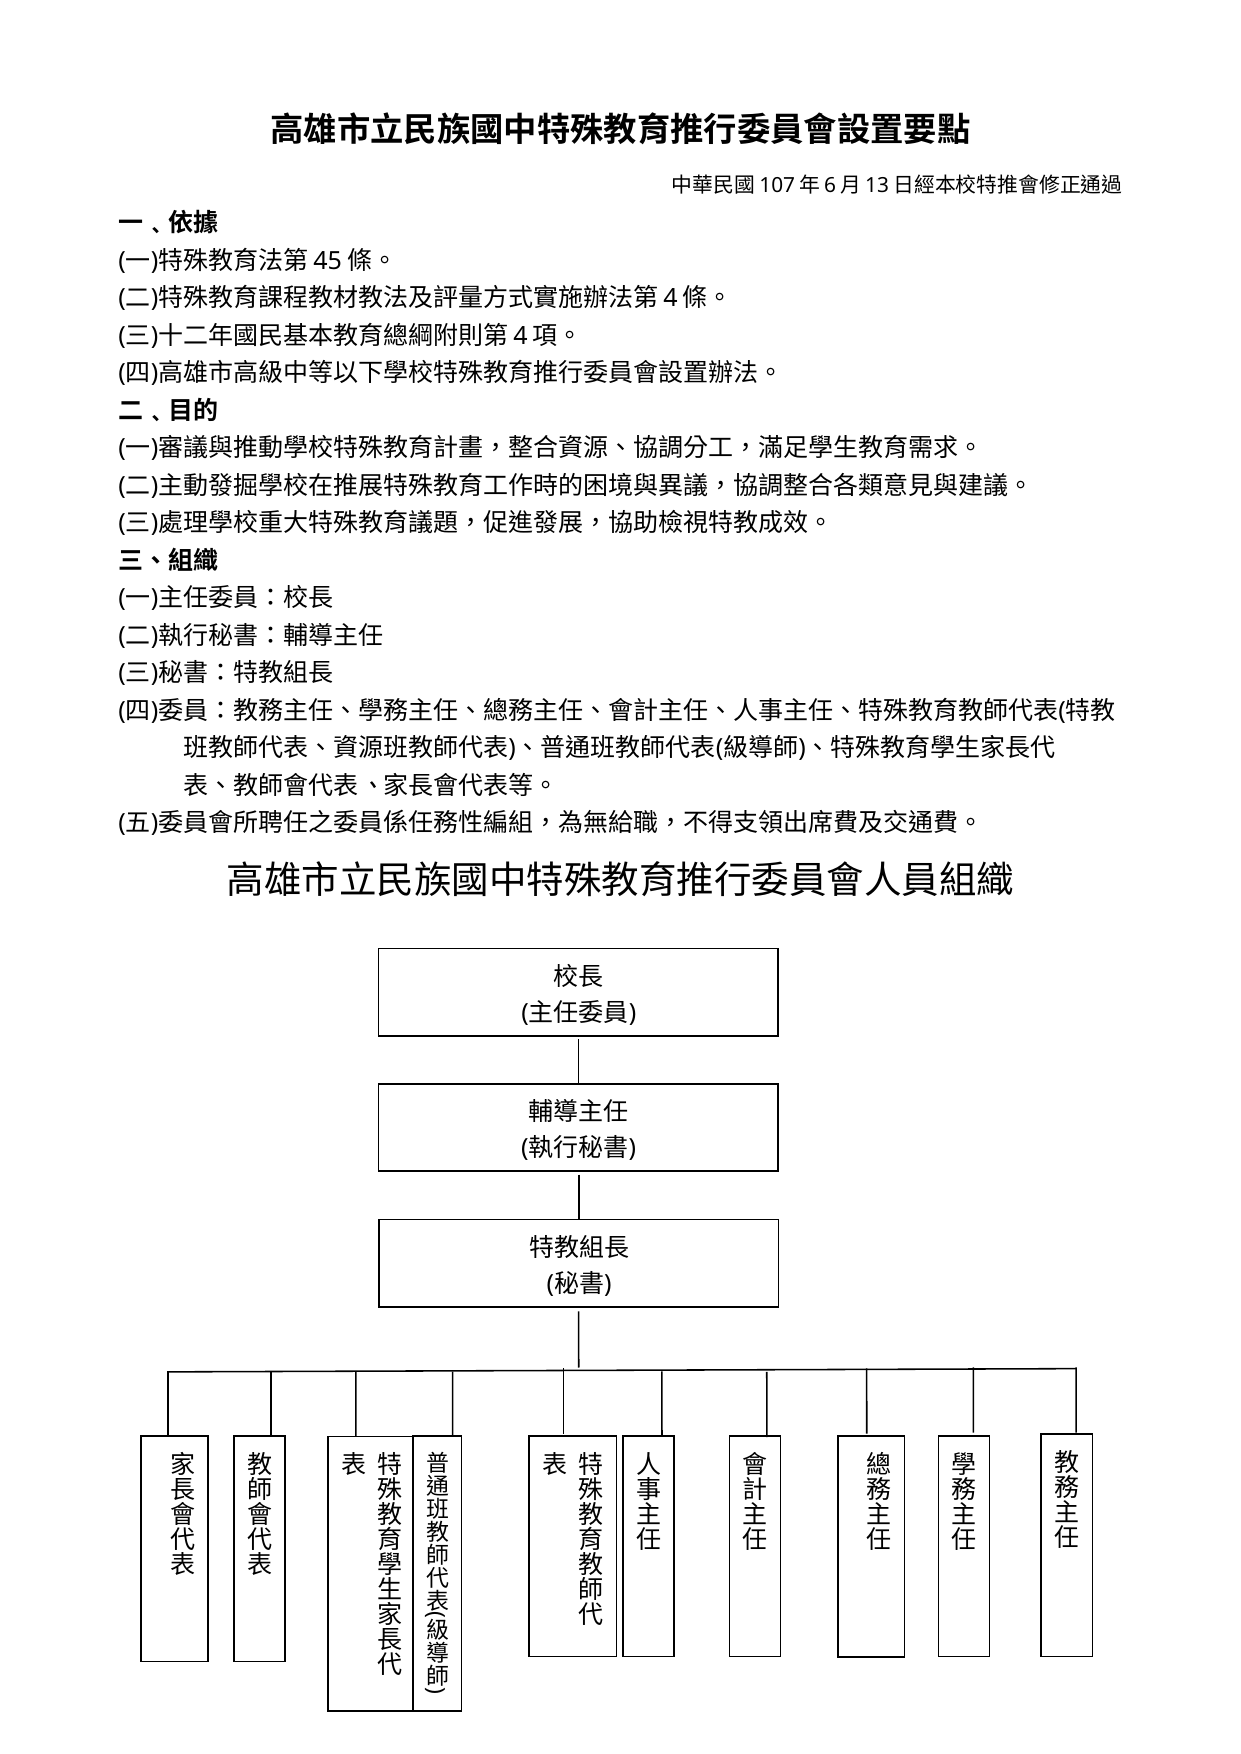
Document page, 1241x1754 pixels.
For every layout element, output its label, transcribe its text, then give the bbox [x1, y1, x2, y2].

text (四)高雄市高級中等以下學校特殊教育推行委員會設置辦法。 [118, 352, 1122, 389]
text (三)十二年國民基本教育總綱附則第4項。 [118, 314, 1122, 352]
text (二)主動發掘學校在推展特殊教育工作時的困境與異議，協調整合各類意見與建議。 [118, 464, 1122, 502]
text (一)主任委員：校長 [118, 577, 1122, 614]
text (二)特殊教育課程教材教法及評量方式實施辦法第4條。 [118, 277, 1122, 314]
text (五)委員會所聘任之委員係任務性編組，為無給職，不得支領出席費及交通費。 [118, 802, 1122, 839]
text 一﹑依據 [118, 202, 1122, 239]
text (三)秘書：特教組長 [118, 652, 1122, 689]
text 表、教師會代表、家長會代表等。 [118, 764, 1122, 802]
text 班教師代表、資源班教師代表)、普通班教師代表(級導師)、特殊教育學生家長代 [118, 727, 1122, 764]
text 高雄市立民族國中特殊教育推行委員會設置要點 [118, 89, 1122, 164]
text (一)審議與推動學校特殊教育計畫，整合資源、協調分工，滿足學生教育需求。 [118, 427, 1122, 464]
text 中華民國107年6月13日經本校特推會修正通過 [118, 164, 1122, 202]
text 三、組織 [118, 539, 1122, 577]
text (一)特殊教育法第45條。 [118, 239, 1122, 277]
text (四)委員：教務主任、學務主任、總務主任、會計主任、人事主任、特殊教育教師代表(特教 [118, 689, 1122, 727]
text (二)執行秘書：輔導主任 [118, 614, 1122, 652]
text 高雄市立民族國中特殊教育推行委員會人員組織 [118, 839, 1122, 914]
text (三)處理學校重大特殊教育議題，促進發展，協助檢視特教成效。 [118, 502, 1122, 539]
text 二﹑目的 [118, 389, 1122, 427]
